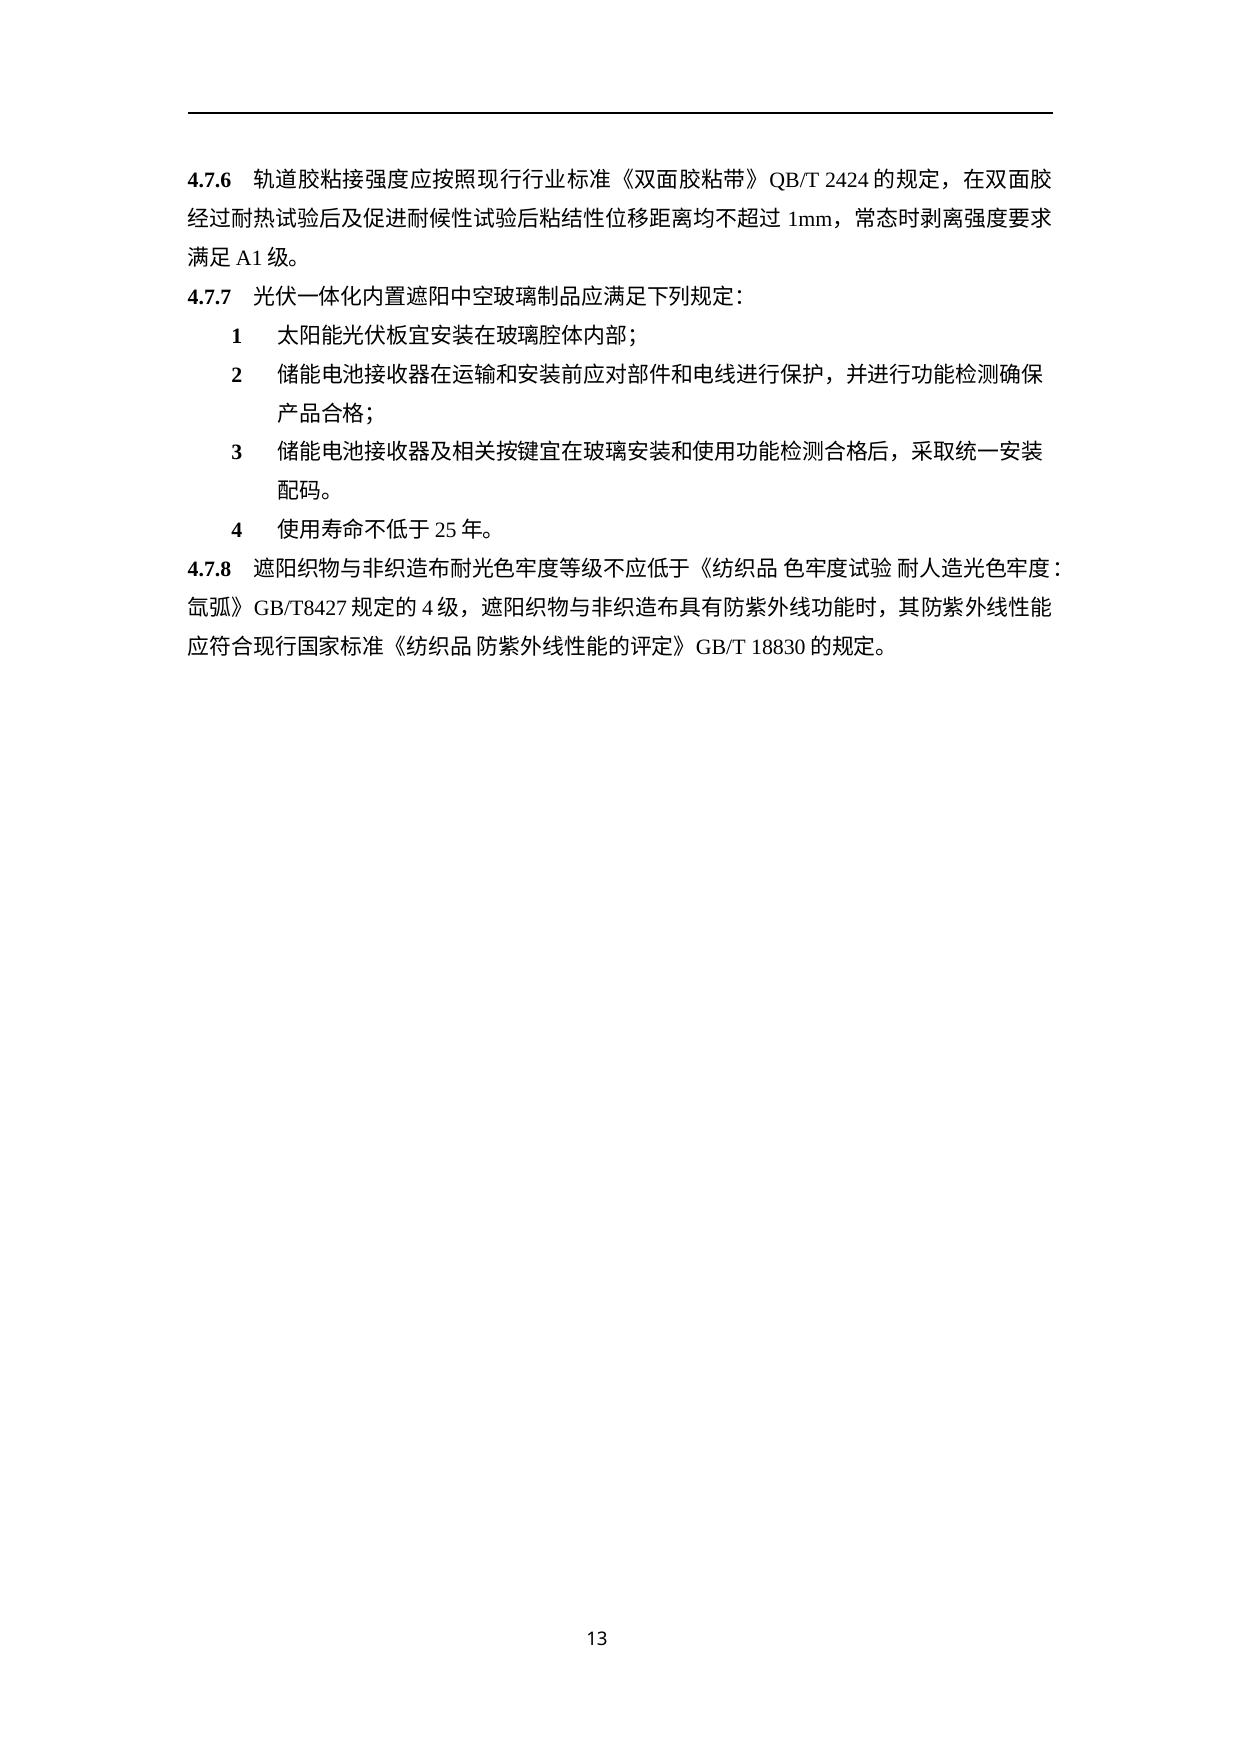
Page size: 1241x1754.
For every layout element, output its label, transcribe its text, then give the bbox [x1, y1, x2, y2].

list 储能电池接收器在运输和安装前应对部件和电线进行保护，并进行功能检测确保产品合格； [231, 356, 1053, 428]
text 轨道胶粘接强度应按照现行行业标准《双面胶粘带》QB/T 2424的规定，在双面胶经过耐热试验后及促进耐候性试验后粘结性位移距离均不超过1mm，常态时剥离强度要求满足A1级。 [187, 162, 1053, 272]
list 储能电池接收器及相关按键宜在玻璃安装和使用功能检测合格后，采取统一安装配码。 [231, 434, 1053, 505]
list 使用寿命不低于25年。 [231, 512, 1053, 544]
text 光伏一体化内置遮阳中空玻璃制品应满足下列规定： [187, 279, 1053, 311]
text 遮阳织物与非织造布耐光色牢度等级不应低于《纺织品 色牢度试验 耐人造光色牢度：氙弧》GB/T8427规定的4级，遮阳织物与非织造布具有防紫外线功能时，其防紫外线性能应符合现行国家标准《纺织品 防紫外线性能的评定》GB/T 18830的规定。 [187, 550, 1053, 661]
list 太阳能光伏板宜安装在玻璃腔体内部； [231, 317, 1053, 350]
